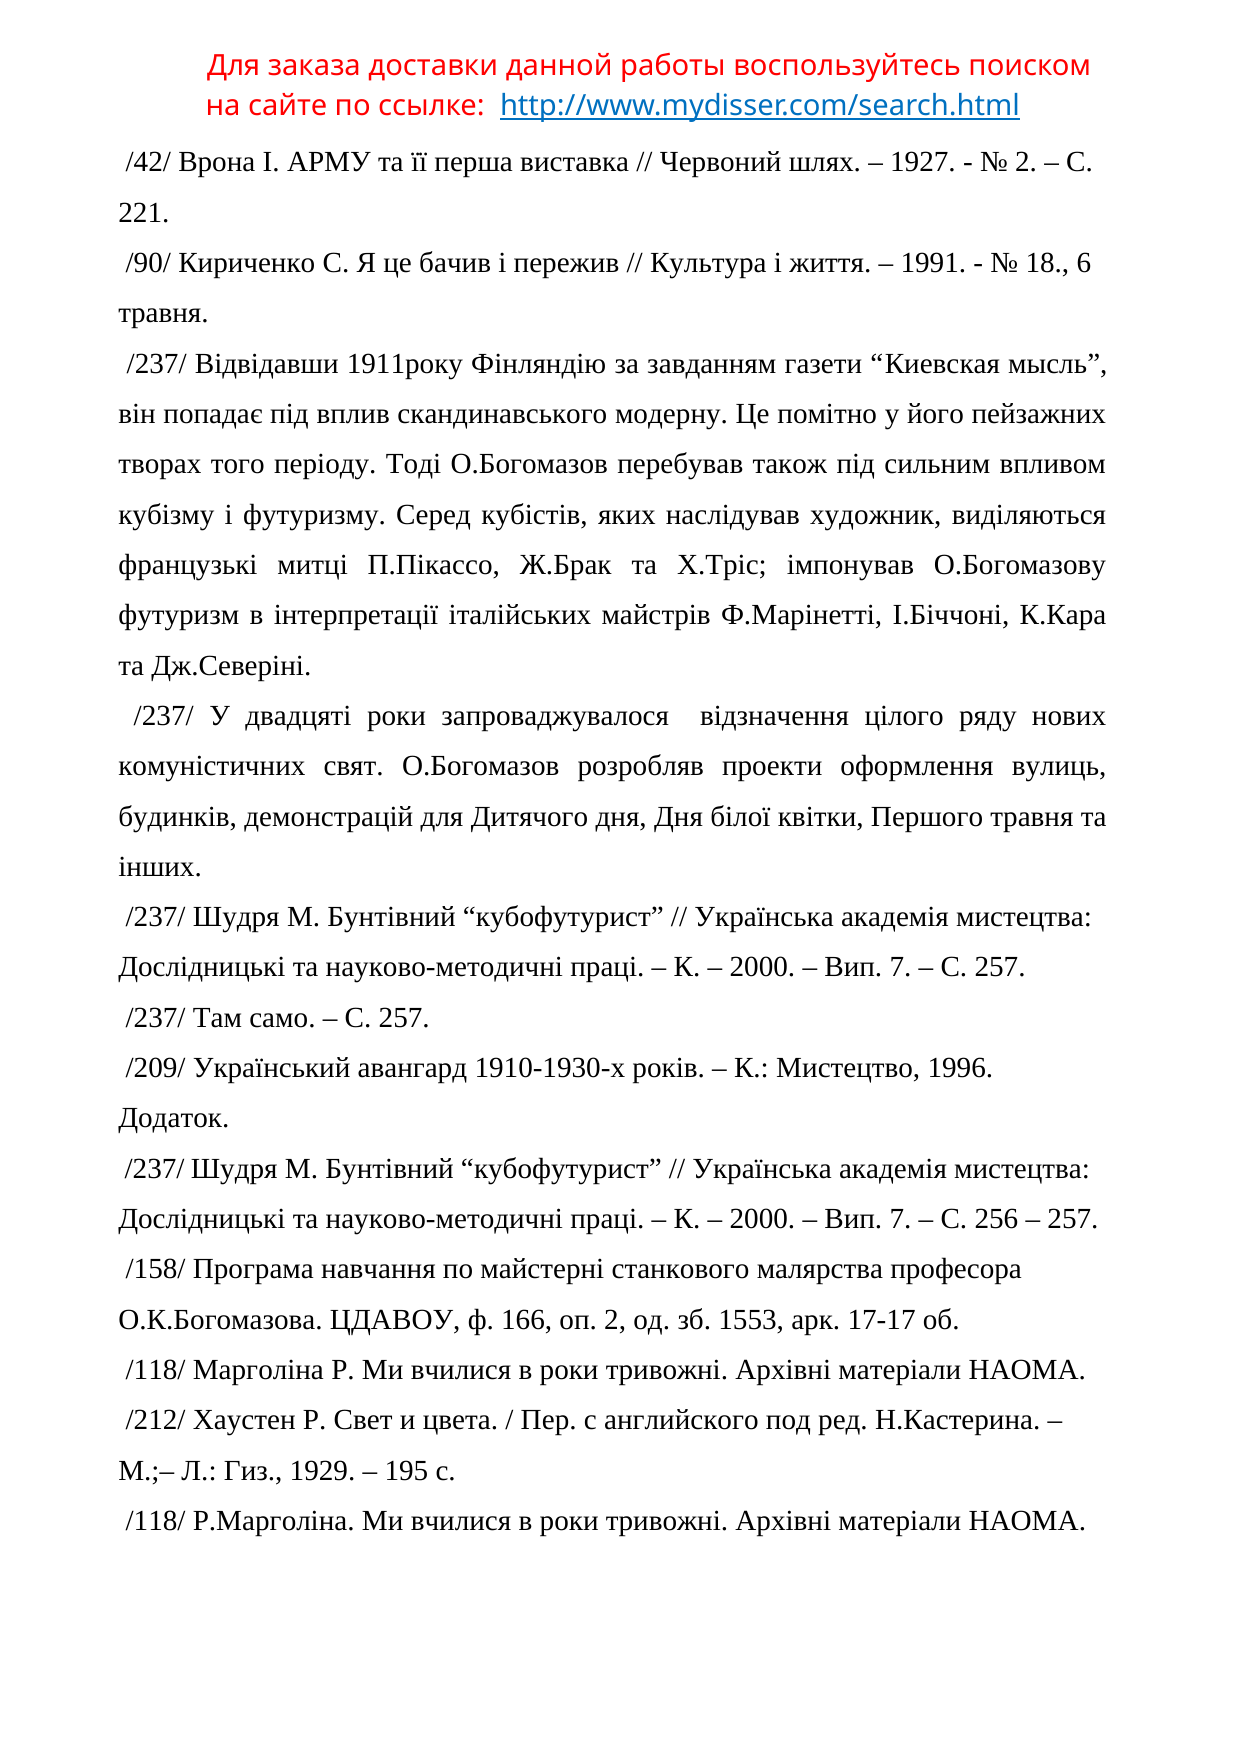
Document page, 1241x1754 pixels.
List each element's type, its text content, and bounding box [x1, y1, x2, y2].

text /212/ Хаустен Р. Свет и цвета. / Пер. с английского под ред. Н.Кастерина. – М.;– Л.: Гиз., 1929. – 195 с. [118, 1402, 1107, 1486]
text /158/ Програма навчання по майстерні станкового малярства професора О.К.Богомазова. ЦДАВОУ, ф. 166, оп. 2, од. зб. 1553, арк. 17-17 об. [118, 1251, 1107, 1335]
text /209/ Український авангард 1910-1930-х років. – К.: Мистецтво, 1996. Додаток. [118, 1050, 1107, 1134]
text /90/ Кириченко С. Я це бачив і пережив // Культура і життя. – 1991. - № 18., 6 травня. [118, 245, 1107, 329]
text /237/ У двадцяті роки запроваджувалося відзначення цілого ряду нових комуністичних свят. О.Богомазов розробляв проекти оформлення вулиць, будинків, демонстрацій для Дитячого дня, Дня білої квітки, Першого травня та інших. [118, 698, 1107, 882]
text /118/ Марголіна Р. Ми вчилися в роки тривожні. Архівні матеріали НАОМА. [118, 1352, 1107, 1386]
text /237/ Шудря М. Бунтівний “кубофутурист” // Українська академія мистецтва: Дослідницькі та науково-методичні праці. – К. – 2000. – Вип. 7. – С. 256 – 257. [118, 1151, 1107, 1235]
text /237/ Відвідавши 1911року Фінляндію за завданням газети “Киевская мысль”, він попадає під вплив скандинавського модерну. Це помітно у його пейзажних творах того періоду. Тоді О.Богомазов перебував також під сильним впливом кубізму і футуризму. Серед кубістів, яких наслідував художник, виділяються французькі митці П.Пікассо, Ж.Брак та Х.Тріс; імпонував О.Богомазову футуризм в інтерпретації італійських майстрів Ф.Марінетті, І.Біччоні, К.Кара та Дж.Северіні. [118, 346, 1107, 681]
text /118/ Р.Марголіна. Ми вчилися в роки тривожні. Архівні матеріали НАОМА. [118, 1503, 1107, 1537]
text /237/ Там само. – С. 257. [118, 1000, 1107, 1033]
text /237/ Шудря М. Бунтівний “кубофутурист” // Українська академія мистецтва: Дослідницькі та науково-методичні праці. – К. – 2000. – Вип. 7. – С. 257. [118, 899, 1107, 983]
text /42/ Врона І. АРМУ та її перша виставка // Червоний шлях. – 1927. - № 2. – С. 221. [118, 144, 1107, 228]
